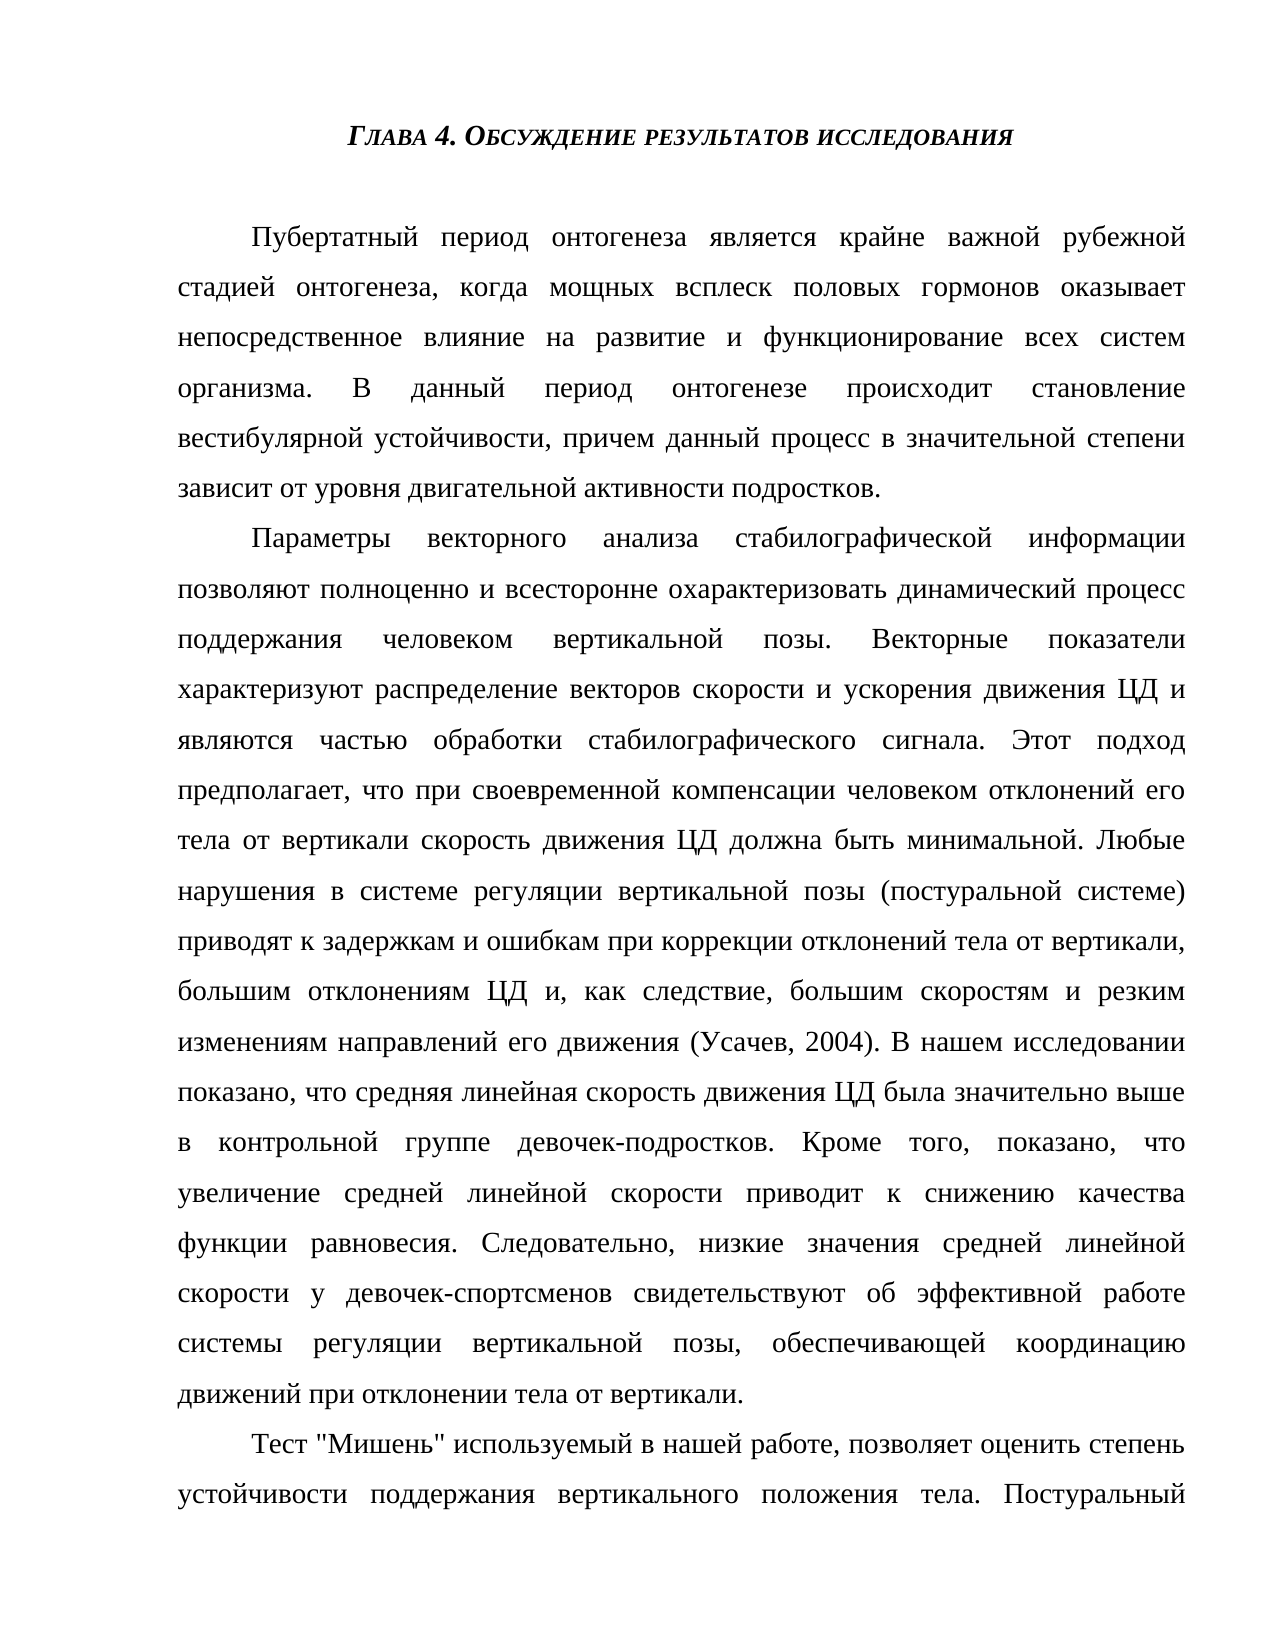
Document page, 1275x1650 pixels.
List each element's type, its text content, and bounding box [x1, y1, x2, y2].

subtitle Глава 4. Обсуждение результатов исследования [177, 118, 1186, 152]
text Пубертатный период онтогенеза является крайне важной рубежной стадией онтогенеза, когда мощных всплеск половых гормонов оказывает непосредственное влияние на развитие и функционирование всех систем организма. В данный период онтогенезе происходит становление вестибулярной устойчивости, причем данный процесс в значительной степени зависит от уровня двигательной активности подростков. [177, 219, 1186, 504]
text Параметры векторного анализа стабилографической информации позволяют полноценно и всесторонне охарактеризовать динамический процесс поддержания человеком вертикальной позы. Векторные показатели характеризуют распределение векторов скорости и ускорения движения ЦД и являются частью обработки стабилографического сигнала. Этот подход предполагает, что при своевременной компенсации человеком отклонений его тела от вертикали скорость движения ЦД должна быть минимальной. Любые нарушения в системе регуляции вертикальной позы (постуральной системе) приводят к задержкам и ошибкам при коррекции отклонений тела от вертикали, большим отклонениям ЦД и, как следствие, большим скоростям и резким изменениям направлений его движения (Усачев, 2004). В нашем исследовании показано, что средняя линейная скорость движения ЦД была значительно выше в контрольной группе девочек-подростков. Кроме того, показано, что увеличение средней линейной скорости приводит к снижению качества функции равновесия. Следовательно, низкие значения средней линейной скорости у девочек-спортсменов свидетельствуют об эффективной работе системы регуляции вертикальной позы, обеспечивающей координацию движений при отклонении тела от вертикали. [177, 521, 1186, 1409]
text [177, 1426, 1186, 1510]
